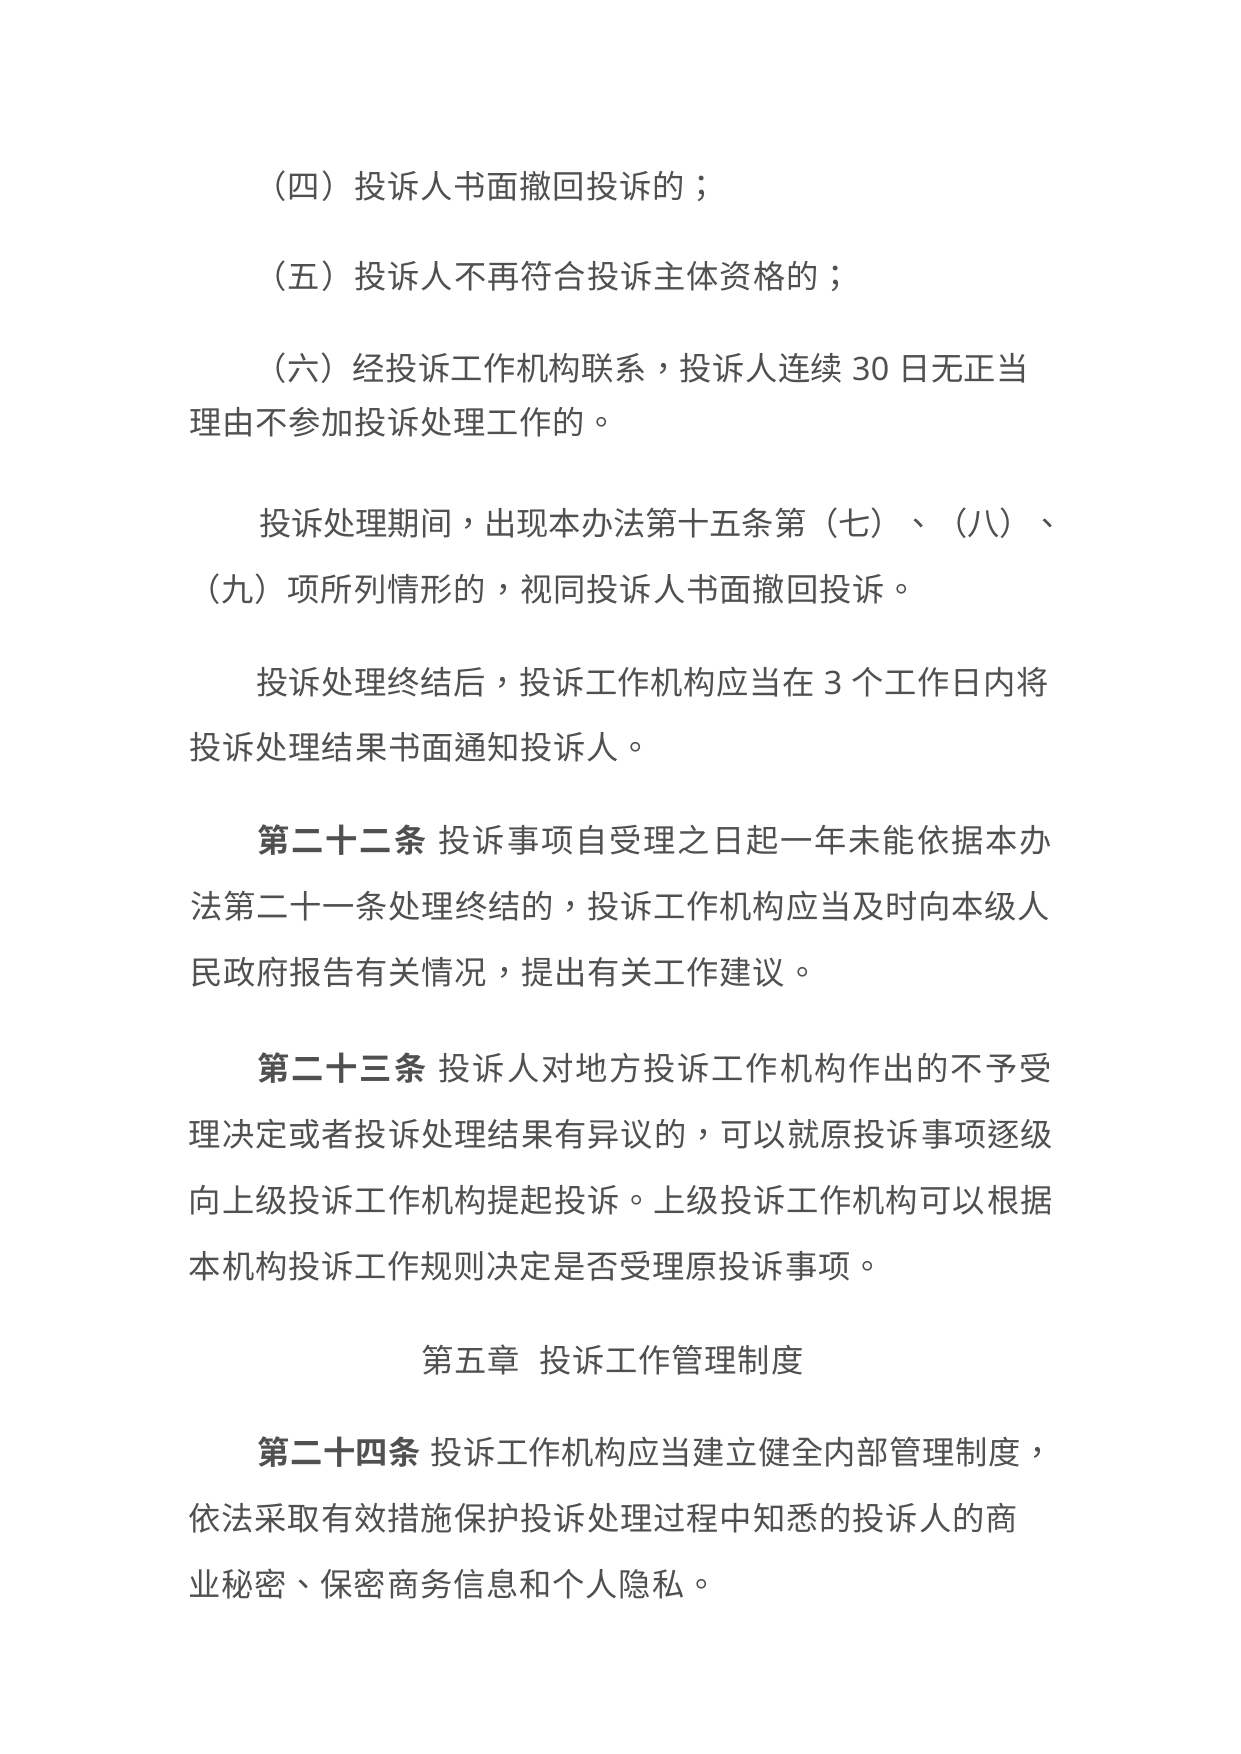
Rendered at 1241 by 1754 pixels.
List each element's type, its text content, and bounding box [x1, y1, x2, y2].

text 投诉处理期间，出现本办法第十五条第（七）、（八）、 [186, 503, 1064, 543]
text 第二十三条 投诉人对地方投诉工作机构作出的不予受 理决定或者投诉处理结果有异议的，可以就原投诉事项逐级 向上级投诉工作机构提起投诉。上级投诉工作机构可以根据 本机构投诉工作规则决定是否受理原投诉事项。 [189, 1045, 1053, 1288]
text 第二十四条 投诉工作机构应当建立健全内部管理制度， 依法采取有效措施保护投诉处理过程中知悉的投诉人的商 业秘密、保密商务信息和个人隐私。 [188, 1430, 1064, 1606]
text （四）投诉人书面撤回投诉的； [254, 166, 1064, 206]
text （五）投诉人不再符合投诉主体资格的； [254, 256, 1064, 296]
text 第二十二条 投诉事项自受理之日起一年未能依据本办 法第二十一条处理终结的，投诉工作机构应当及时向本级人 民政府报告有关情况，提出有关工作建议。 [190, 818, 1053, 994]
text （六）经投诉工作机构联系，投诉人连续 30 日无正当 理由不参加投诉处理工作的。 [189, 346, 1038, 444]
text 第五章 投诉工作管理制度 [421, 1340, 1064, 1381]
text （九）项所列情形的，视同投诉人书面撤回投诉。 [188, 570, 1064, 610]
text 投诉处理终结后，投诉工作机构应当在 3 个工作日内将 投诉处理结果书面通知投诉人。 [189, 660, 1053, 769]
